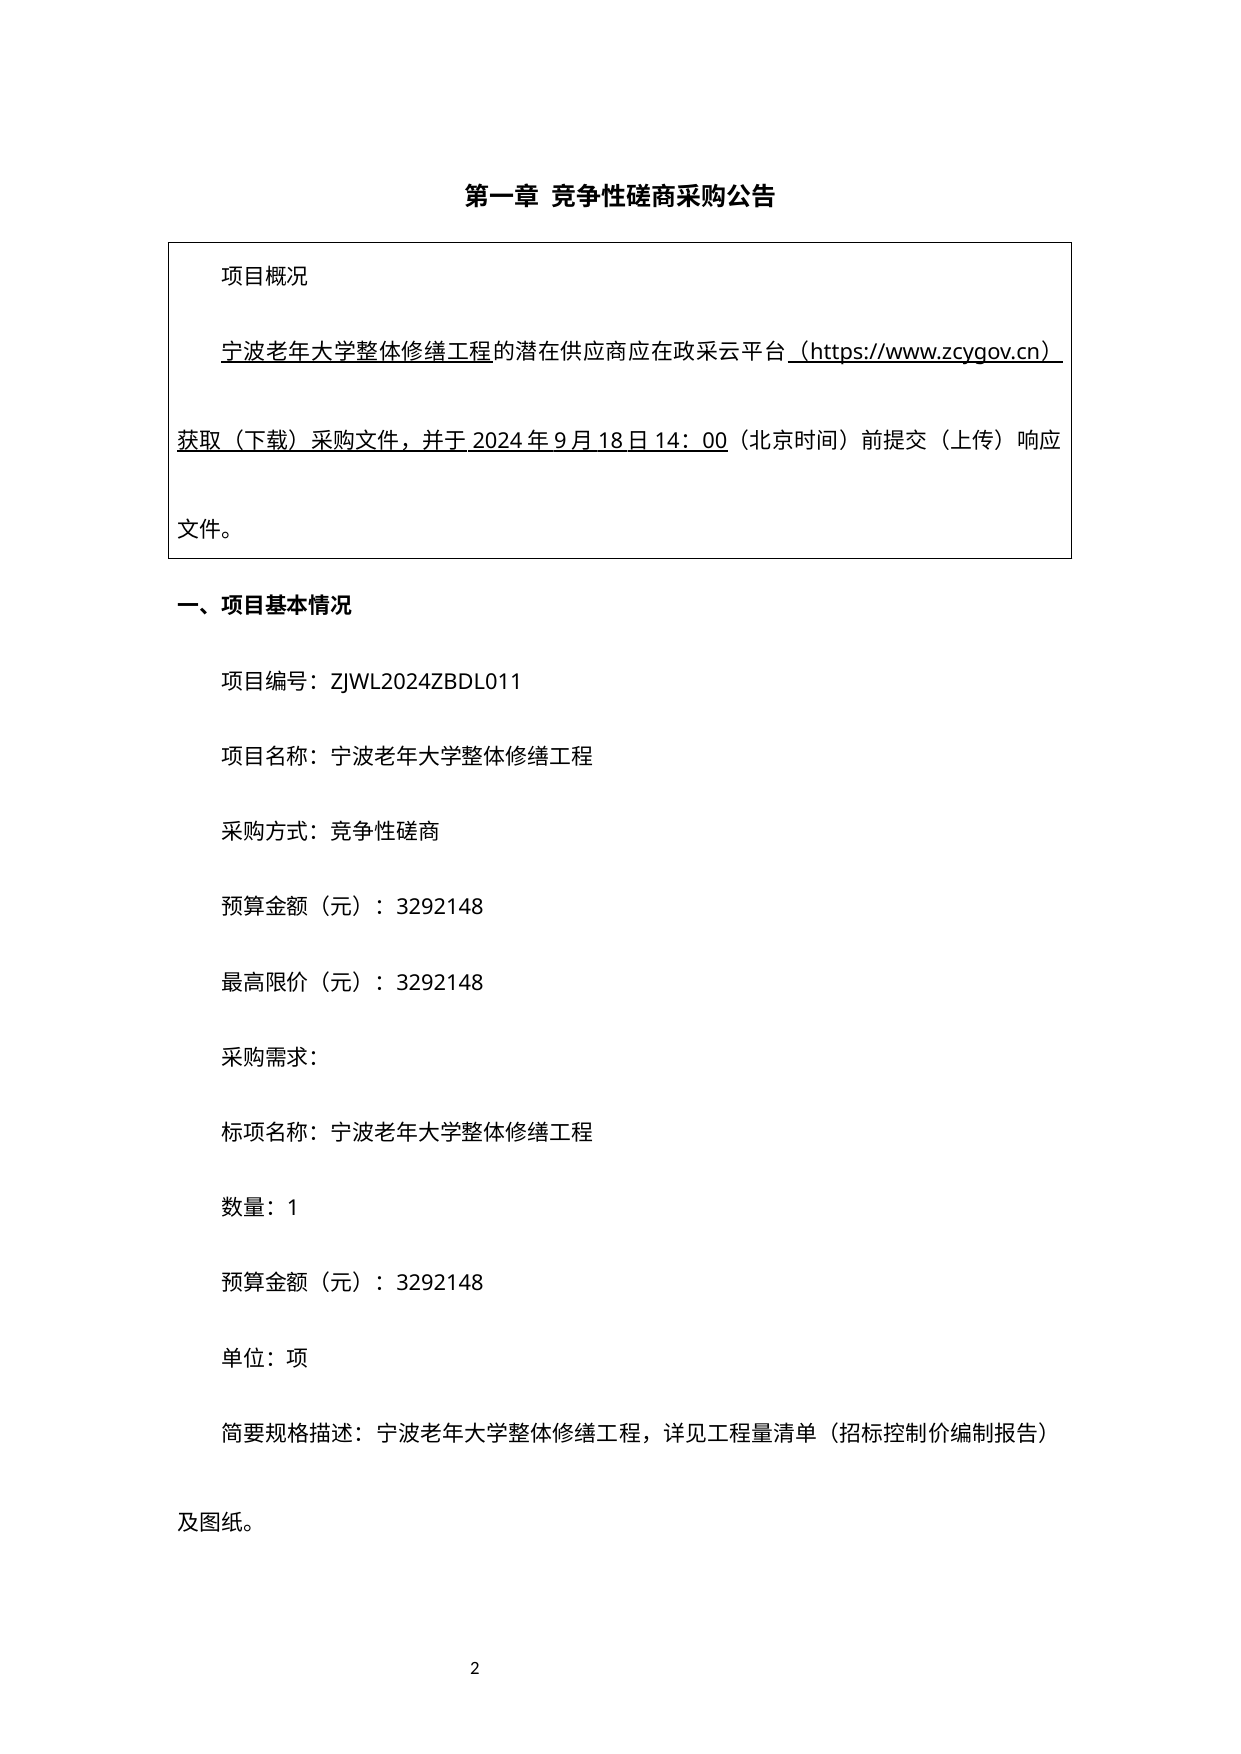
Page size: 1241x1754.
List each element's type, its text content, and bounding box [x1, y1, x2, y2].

subtitle 第一章 竞争性磋商采购公告 [177, 164, 1063, 224]
text 项目编号：ZJWL2024ZBDL011 [177, 650, 1063, 709]
text 最高限价（元）：3292148 [177, 951, 1063, 1010]
subtitle 一、项目基本情况 [177, 575, 1063, 634]
text 项目概况 [169, 243, 1071, 304]
text 宁波老年大学整体修缮工程的潜在供应商应在政采云平台（https://www.zcygov.cn）获取（下载）采购文件，并于2024年9月18日14：00（北京时间）前提交（上传）响应文件。 [169, 317, 1071, 558]
text 数量：1 [177, 1176, 1063, 1236]
text 简要规格描述：宁波老年大学整体修缮工程，详见工程量清单（招标控制价编制报告）及图纸。 [177, 1402, 1063, 1550]
text 采购需求： [177, 1026, 1063, 1085]
text 预算金额（元）：3292148 [177, 876, 1063, 935]
text 采购方式：竞争性磋商 [177, 800, 1063, 860]
text 预算金额（元）：3292148 [177, 1252, 1063, 1311]
text 标项名称：宁波老年大学整体修缮工程 [177, 1101, 1063, 1161]
text 单位：项 [177, 1327, 1063, 1386]
text 项目名称：宁波老年大学整体修缮工程 [177, 725, 1063, 784]
